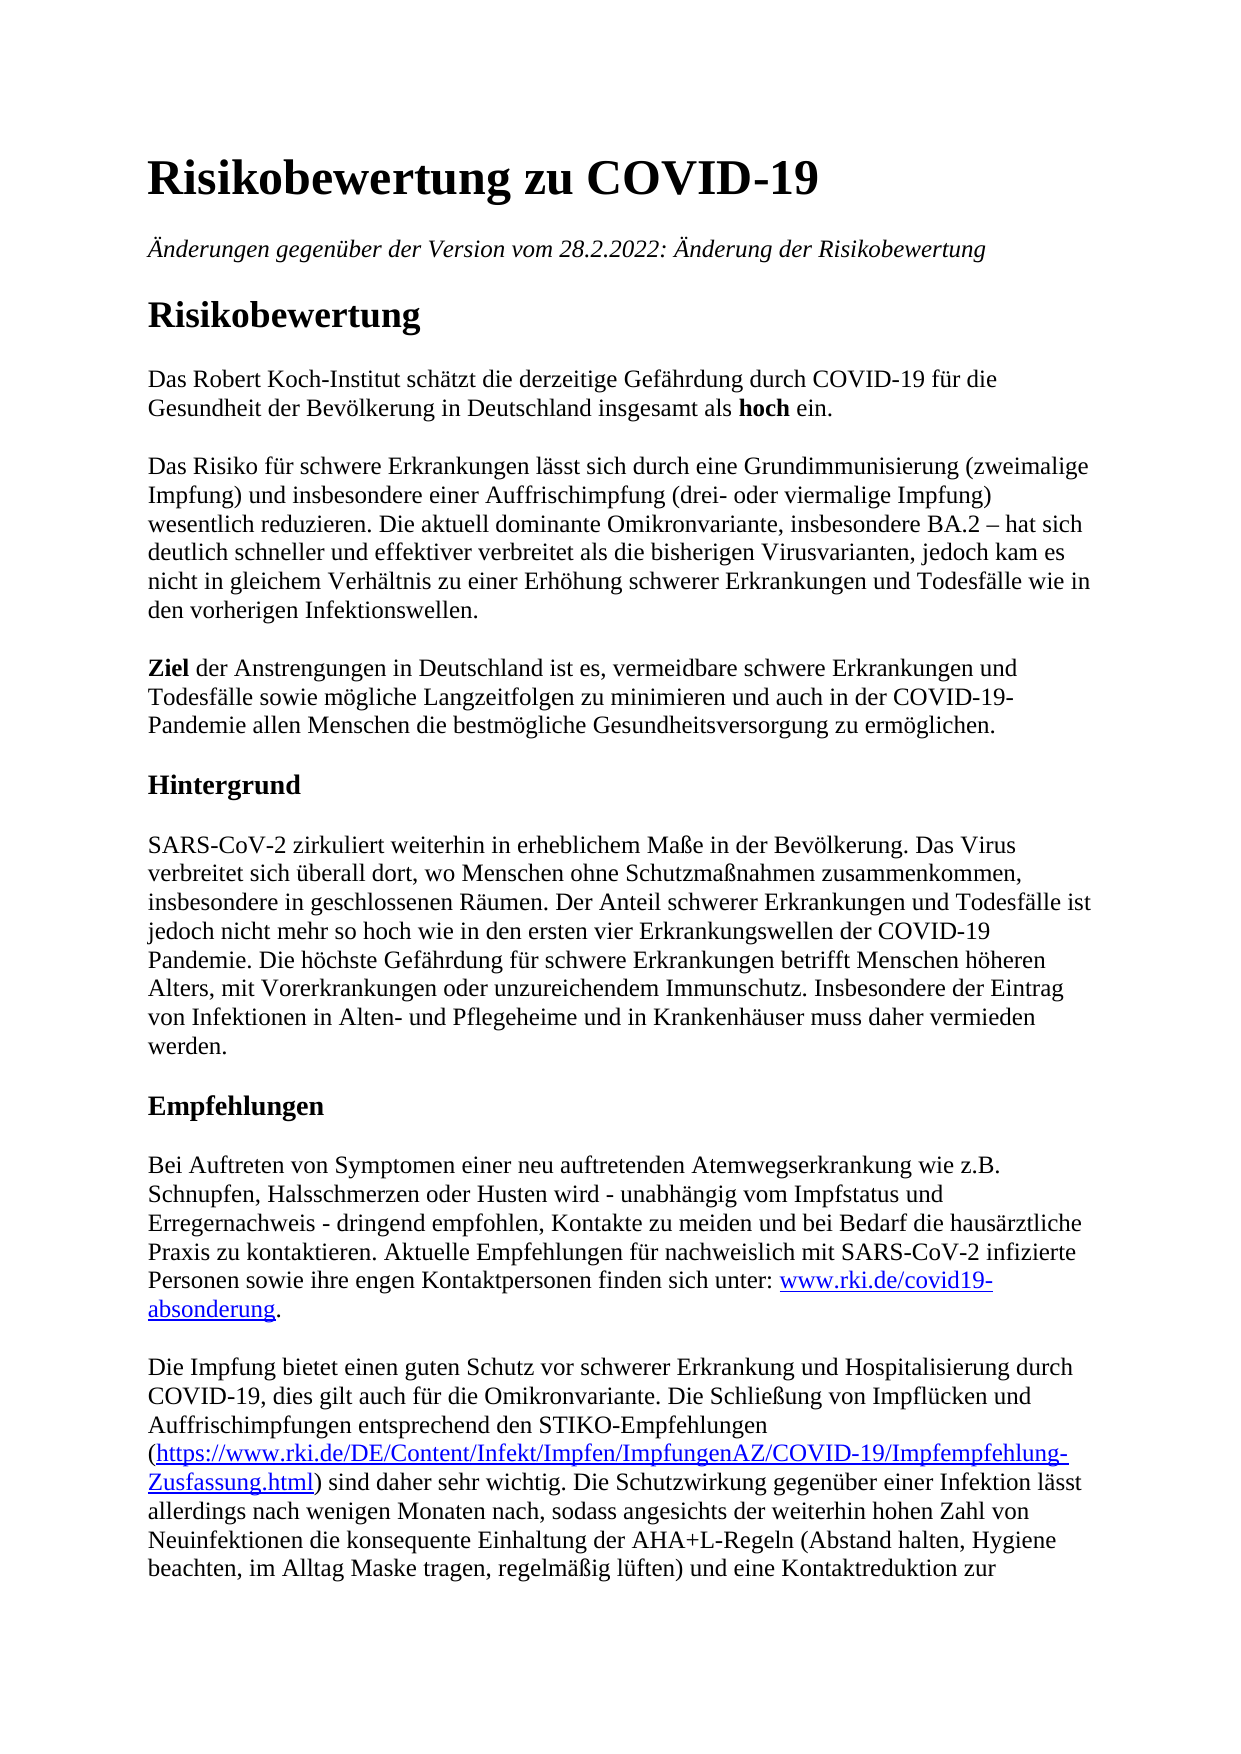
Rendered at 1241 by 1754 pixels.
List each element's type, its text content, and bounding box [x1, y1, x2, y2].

text Ziel der Anstrengungen in Deutschland ist es, vermeidbare schwere Erkrankungen und Todesfälle sowie mögliche Langzeitfolgen zu minimieren und auch in der COVID-19-Pandemie allen Menschen die bestmögliche Gesundheitsversorgung zu ermöglichen. [148, 653, 1093, 739]
text Das Risiko für schwere Erkrankungen lässt sich durch eine Grundimmunisierung (zweimalige Impfung) und insbesondere einer Auffrischimpfung (drei- oder viermalige Impfung) wesentlich reduzieren. Die aktuell dominante Omikronvariante, insbesondere BA.2 – hat sich deutlich schneller und effektiver verbreitet als die bisherigen Virusvarianten, jedoch kam es nicht in gleichem Verhältnis zu einer Erhöhung schwerer Erkrankungen und Todesfälle wie in den vorherigen Infektionswellen. [148, 451, 1093, 624]
text SARS-CoV-2 zirkuliert weiterhin in erheblichem Maße in der Bevölkerung. Das Virus verbreitet sich überall dort, wo Menschen ohne Schutzmaßnahmen zusammenkommen, insbesondere in geschlossenen Räumen. Der Anteil schwerer Erkrankungen und Todesfälle ist jedoch nicht mehr so hoch wie in den ersten vier Erkrankungswellen der COVID-19 Pandemie. Die höchste Gefährdung für schwere Erkrankungen betrifft Menschen höheren Alters, mit Vorerkrankungen oder unzureichendem Immunschutz. Insbesondere der Eintrag von Infektionen in Alten- und Pflegeheime und in Krankenhäuser muss daher vermieden werden. [148, 830, 1093, 1060]
text Bei Auftreten von Symptomen einer neu auftretenden Atemwegserkrankung wie z.B. Schnupfen, Halsschmerzen oder Husten wird - unabhängig vom Impfstatus und Erregernachweis - dringend empfohlen, Kontakte zu meiden und bei Bedarf die hausärztliche Praxis zu kontaktieren. Aktuelle Empfehlungen für nachweislich mit SARS-CoV-2 infizierte Personen sowie ihre engen Kontaktpersonen finden sich unter: www.rki.de/covid19-absonderung. [148, 1151, 1093, 1323]
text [148, 1352, 1093, 1582]
text Änderungen gegenüber der Version vom 28.2.2022: Änderung der Risikobewertung [148, 234, 1093, 263]
text Hintergrund [148, 768, 1093, 801]
text Risikobewertung zu COVID-19 [148, 148, 1093, 205]
text Risikobewertung [148, 292, 1093, 335]
text Das Robert Koch-Institut schätzt die derzeitige Gefährdung durch COVID-19 für die Gesundheit der Bevölkerung in Deutschland insgesamt als hoch ein. [148, 364, 1093, 422]
text Empfehlungen [148, 1089, 1093, 1121]
